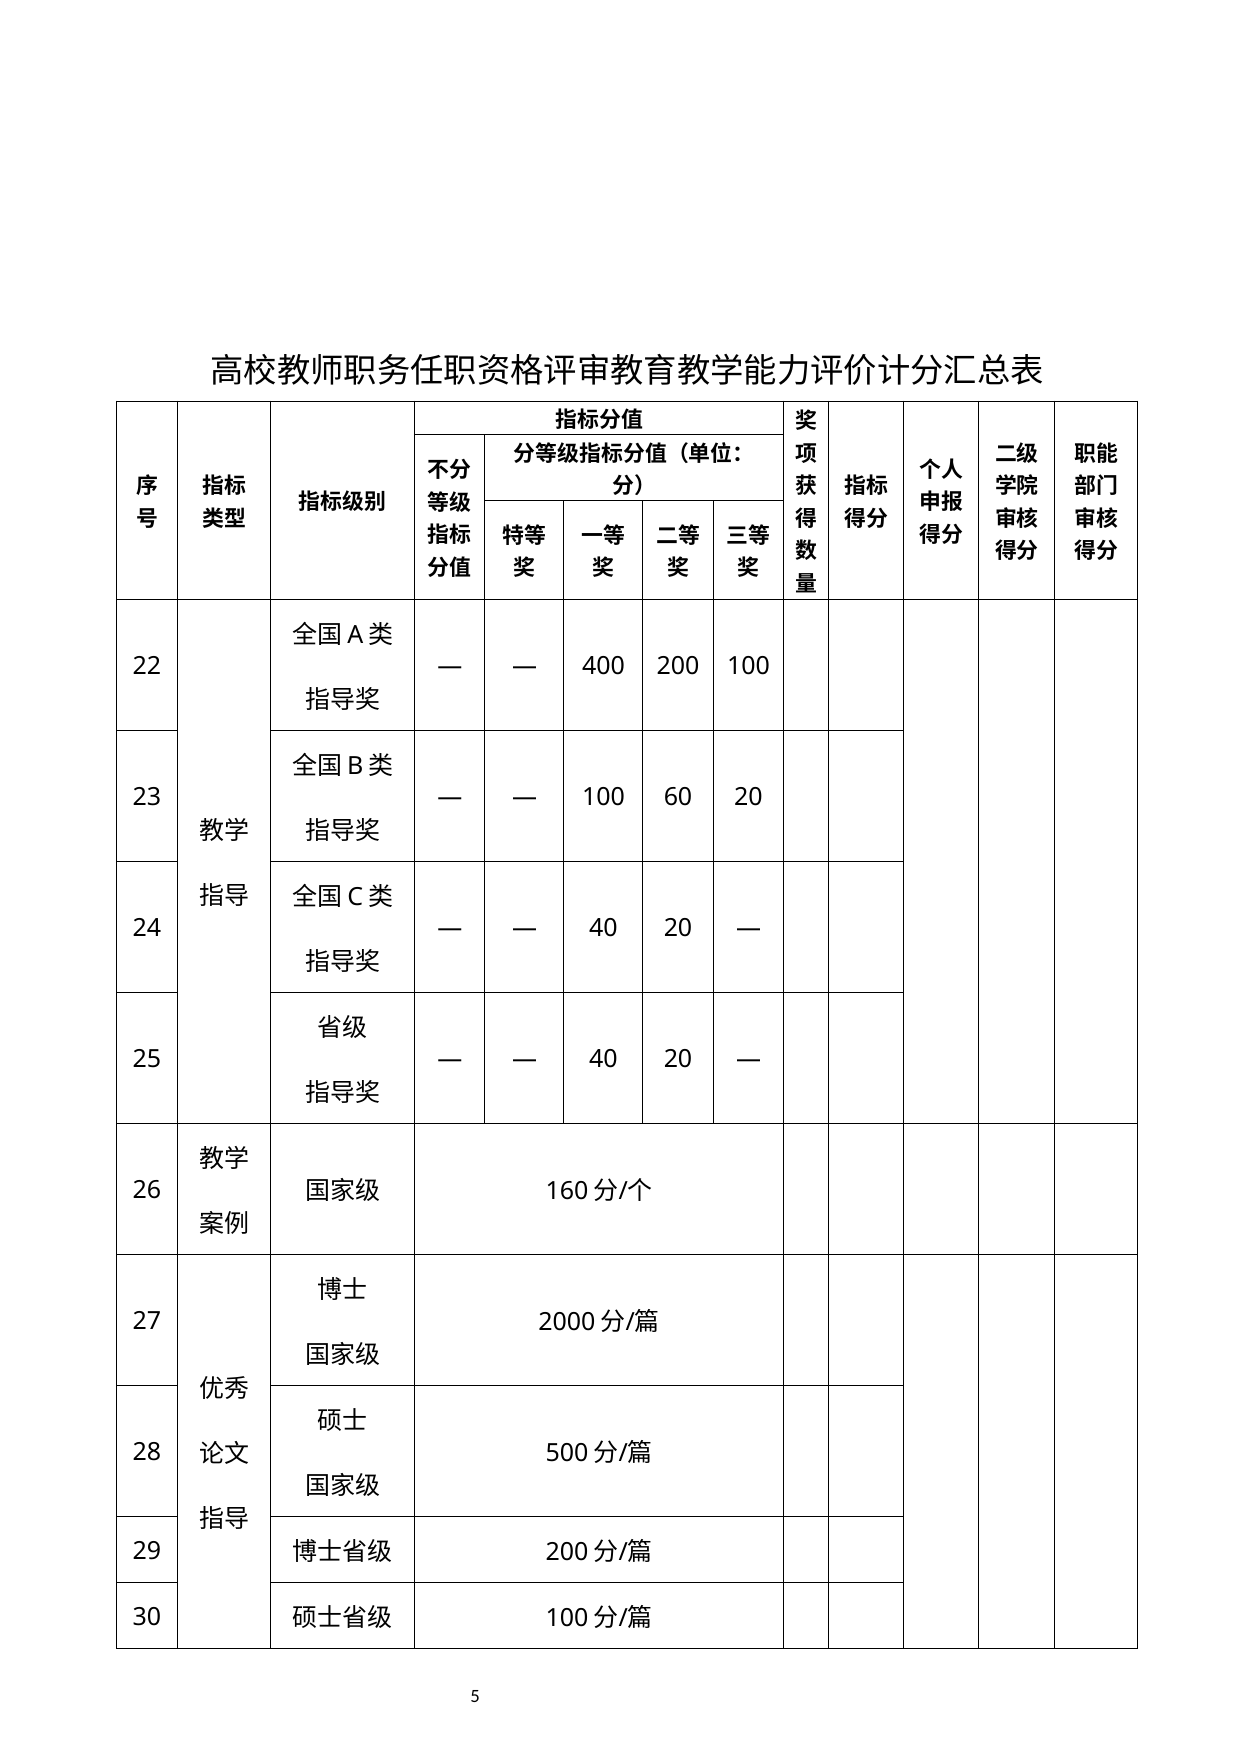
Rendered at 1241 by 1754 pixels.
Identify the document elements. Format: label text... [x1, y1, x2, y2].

table_cell 三等奖 [714, 501, 783, 599]
table_cell [784, 1255, 828, 1385]
table_cell 400 [564, 600, 642, 730]
table_cell 指标得分 [829, 402, 903, 599]
table_cell — [485, 993, 563, 1123]
table_cell 教学指导 [178, 600, 270, 1123]
table_cell 30 [117, 1583, 177, 1648]
table_cell 全国C类 指导奖 [271, 862, 414, 992]
table_cell 指标 类型 [178, 402, 270, 599]
table_cell — [415, 600, 484, 730]
table_cell 二级学院审核得分 [979, 402, 1054, 599]
table_cell [904, 600, 978, 1123]
table_cell — [415, 862, 484, 992]
table_cell 200分/篇 [415, 1517, 783, 1582]
table_cell [979, 600, 1054, 1123]
table_cell [904, 1124, 978, 1254]
table_cell 个人申报得分 [904, 402, 978, 599]
table_cell — [485, 600, 563, 730]
table_cell 24 [117, 862, 177, 992]
table_cell [829, 600, 903, 730]
table_cell 二等奖 [643, 501, 713, 599]
table_cell [1055, 1124, 1137, 1254]
table_cell 60 [643, 731, 713, 861]
table_cell 优秀论文指导 [178, 1255, 270, 1648]
table_cell 特等奖 [485, 501, 563, 599]
table_cell — [415, 731, 484, 861]
table_header 高校教师职务任职资格评审教育教学能力评价计分汇总表 [117, 336, 1137, 401]
table_cell [829, 862, 903, 992]
table_cell 27 [117, 1255, 177, 1385]
table_cell 100 [564, 731, 642, 861]
table_cell 40 [564, 993, 642, 1123]
table_cell [979, 1124, 1054, 1254]
table_cell 500分/篇 [415, 1386, 783, 1516]
table_cell [784, 1583, 828, 1648]
table_cell 序号 [117, 402, 177, 599]
table_cell [1055, 600, 1137, 1123]
table_cell 40 [564, 862, 642, 992]
table_cell [784, 1124, 828, 1254]
table_cell 全国A类 指导奖 [271, 600, 414, 730]
table_cell [784, 600, 828, 730]
table_cell — [485, 731, 563, 861]
table_cell 160分/个 [415, 1124, 783, 1254]
table_cell 100分/篇 [415, 1583, 783, 1648]
table_cell [1055, 1255, 1137, 1648]
table_cell 国家级 [271, 1124, 414, 1254]
table_cell — [485, 862, 563, 992]
table_cell [829, 1386, 903, 1516]
table_cell 25 [117, 993, 177, 1123]
table_cell 20 [714, 731, 783, 861]
table_cell [829, 731, 903, 861]
table_cell 29 [117, 1517, 177, 1582]
table_cell 23 [117, 731, 177, 861]
table_cell [784, 1517, 828, 1582]
table_cell 26 [117, 1124, 177, 1254]
table_cell 省级 指导奖 [271, 993, 414, 1123]
table_cell 一等奖 [564, 501, 642, 599]
table_cell 20 [643, 993, 713, 1123]
table_cell 不分等级 指标分值 [415, 435, 484, 599]
table_cell [829, 1517, 903, 1582]
table_cell [784, 731, 828, 861]
table_cell 指标级别 [271, 402, 414, 599]
table_cell 职能部门审核得分 [1055, 402, 1137, 599]
table_cell 分等级指标分值（单位：分） [485, 435, 783, 500]
table_cell 100 [714, 600, 783, 730]
table_cell [784, 862, 828, 992]
table_cell 200 [643, 600, 713, 730]
table_cell 奖项获得数量 [784, 402, 828, 599]
table_cell 全国B类 指导奖 [271, 731, 414, 861]
table_cell 博士 国家级 [271, 1255, 414, 1385]
table_cell — [714, 993, 783, 1123]
table_cell 28 [117, 1386, 177, 1516]
table_cell 硕士 国家级 [271, 1386, 414, 1516]
table_cell [784, 1386, 828, 1516]
table_cell 2000分/篇 [415, 1255, 783, 1385]
table_cell 教学案例 [178, 1124, 270, 1254]
table_cell 指标分值 [415, 402, 783, 434]
table_cell [784, 993, 828, 1123]
table_cell 20 [643, 862, 713, 992]
table_cell [829, 1255, 903, 1385]
table_cell — [714, 862, 783, 992]
table_cell [904, 1255, 978, 1648]
table_cell [829, 993, 903, 1123]
table_cell [829, 1583, 903, 1648]
table_cell [829, 1124, 903, 1254]
table_cell 22 [117, 600, 177, 730]
table_cell [979, 1255, 1054, 1648]
table_cell — [415, 993, 484, 1123]
table_cell 硕士省级 [271, 1583, 414, 1648]
table_cell 博士省级 [271, 1517, 414, 1582]
